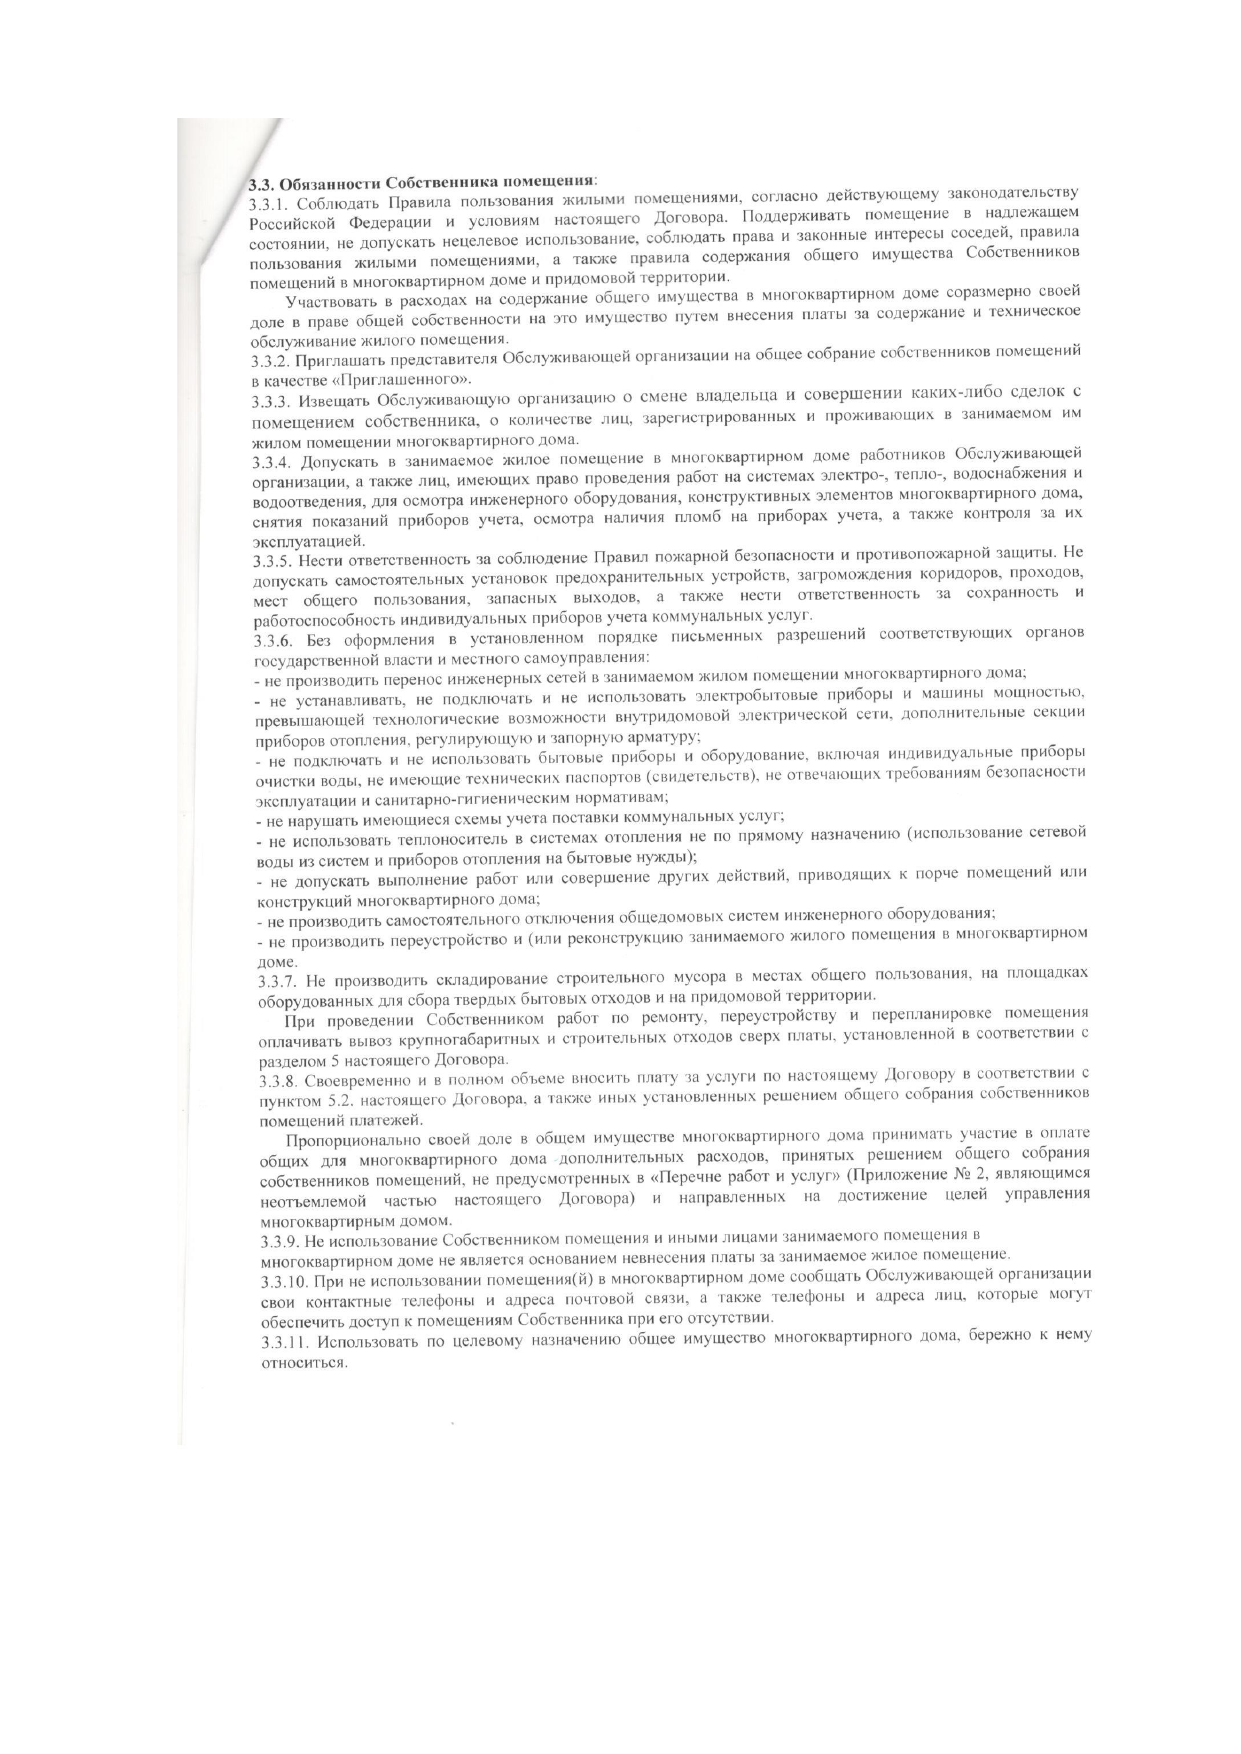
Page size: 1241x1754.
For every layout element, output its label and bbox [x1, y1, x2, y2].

picture [177, 118, 1152, 1459]
